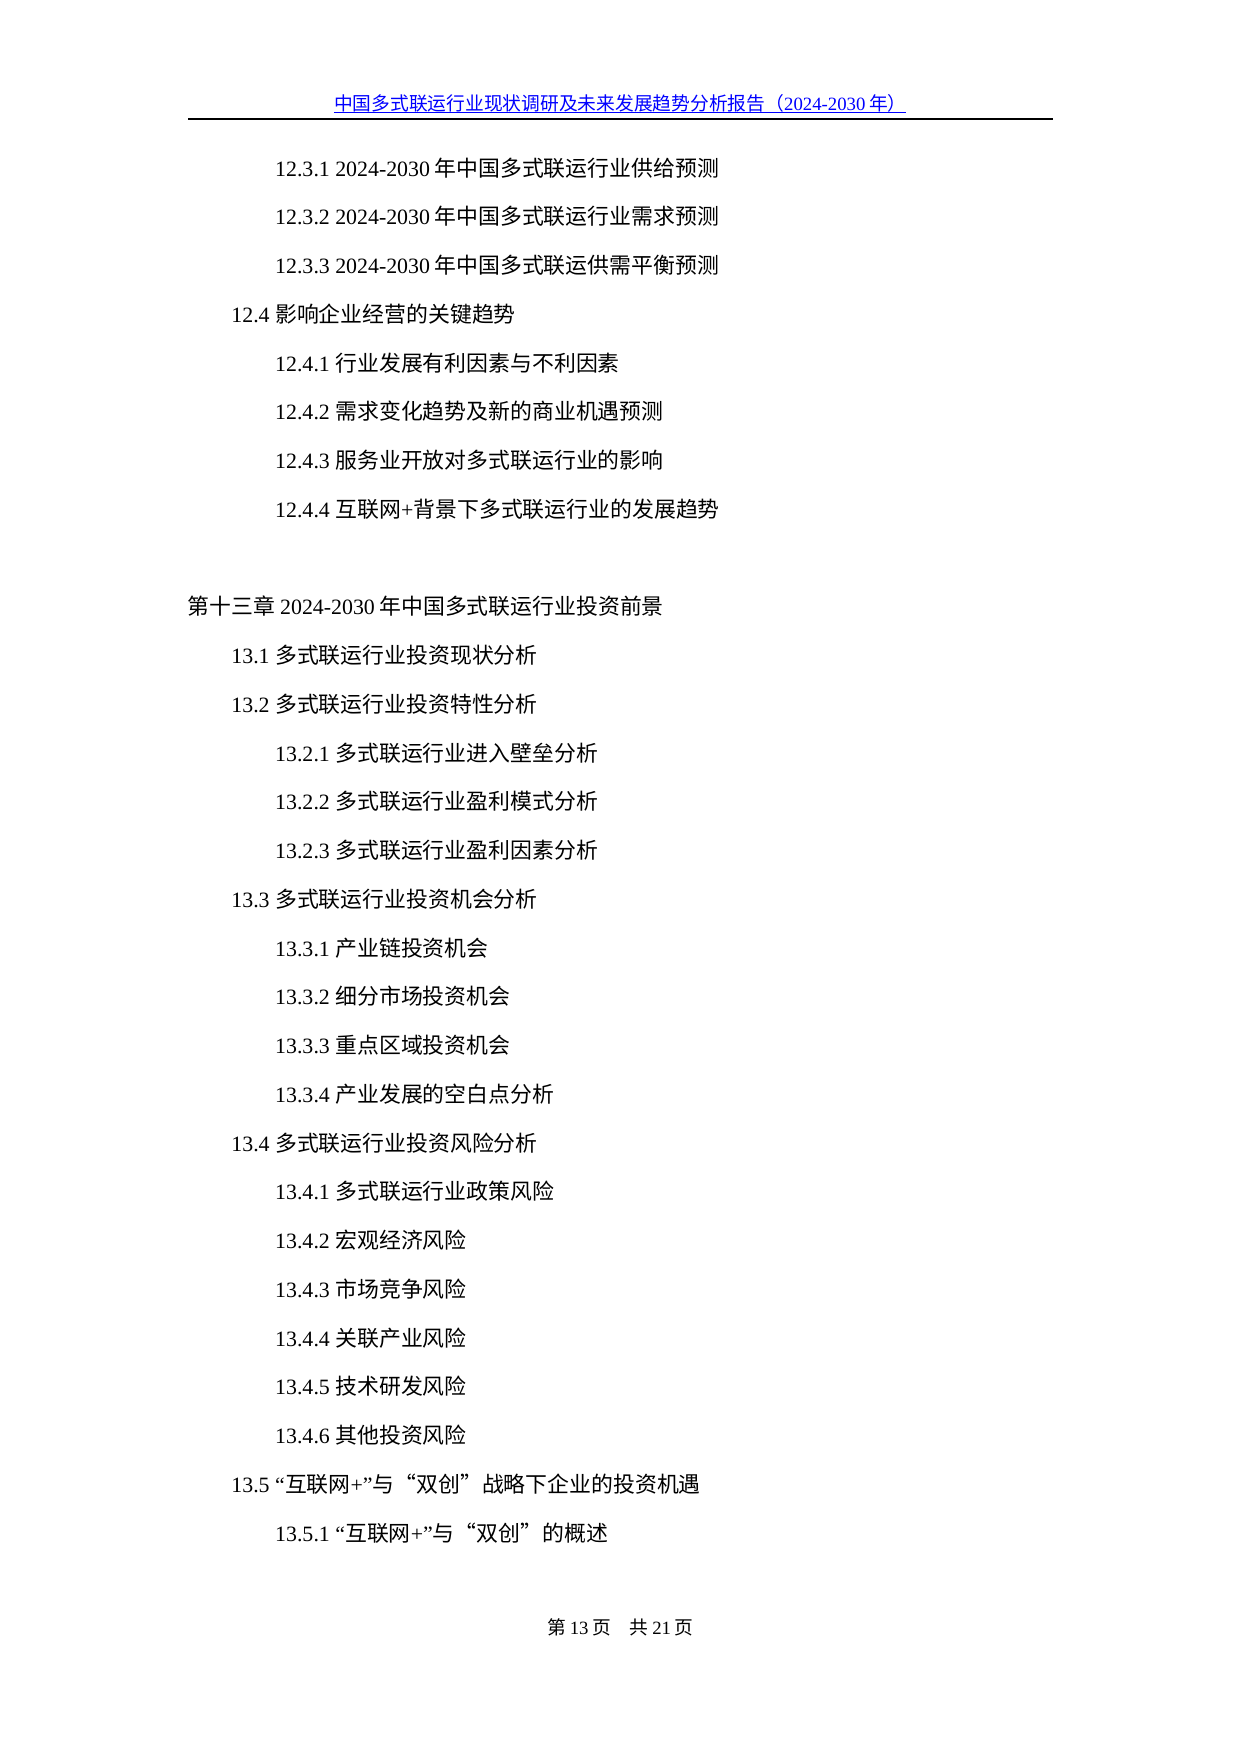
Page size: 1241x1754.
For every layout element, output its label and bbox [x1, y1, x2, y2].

text [187, 150, 1053, 1548]
